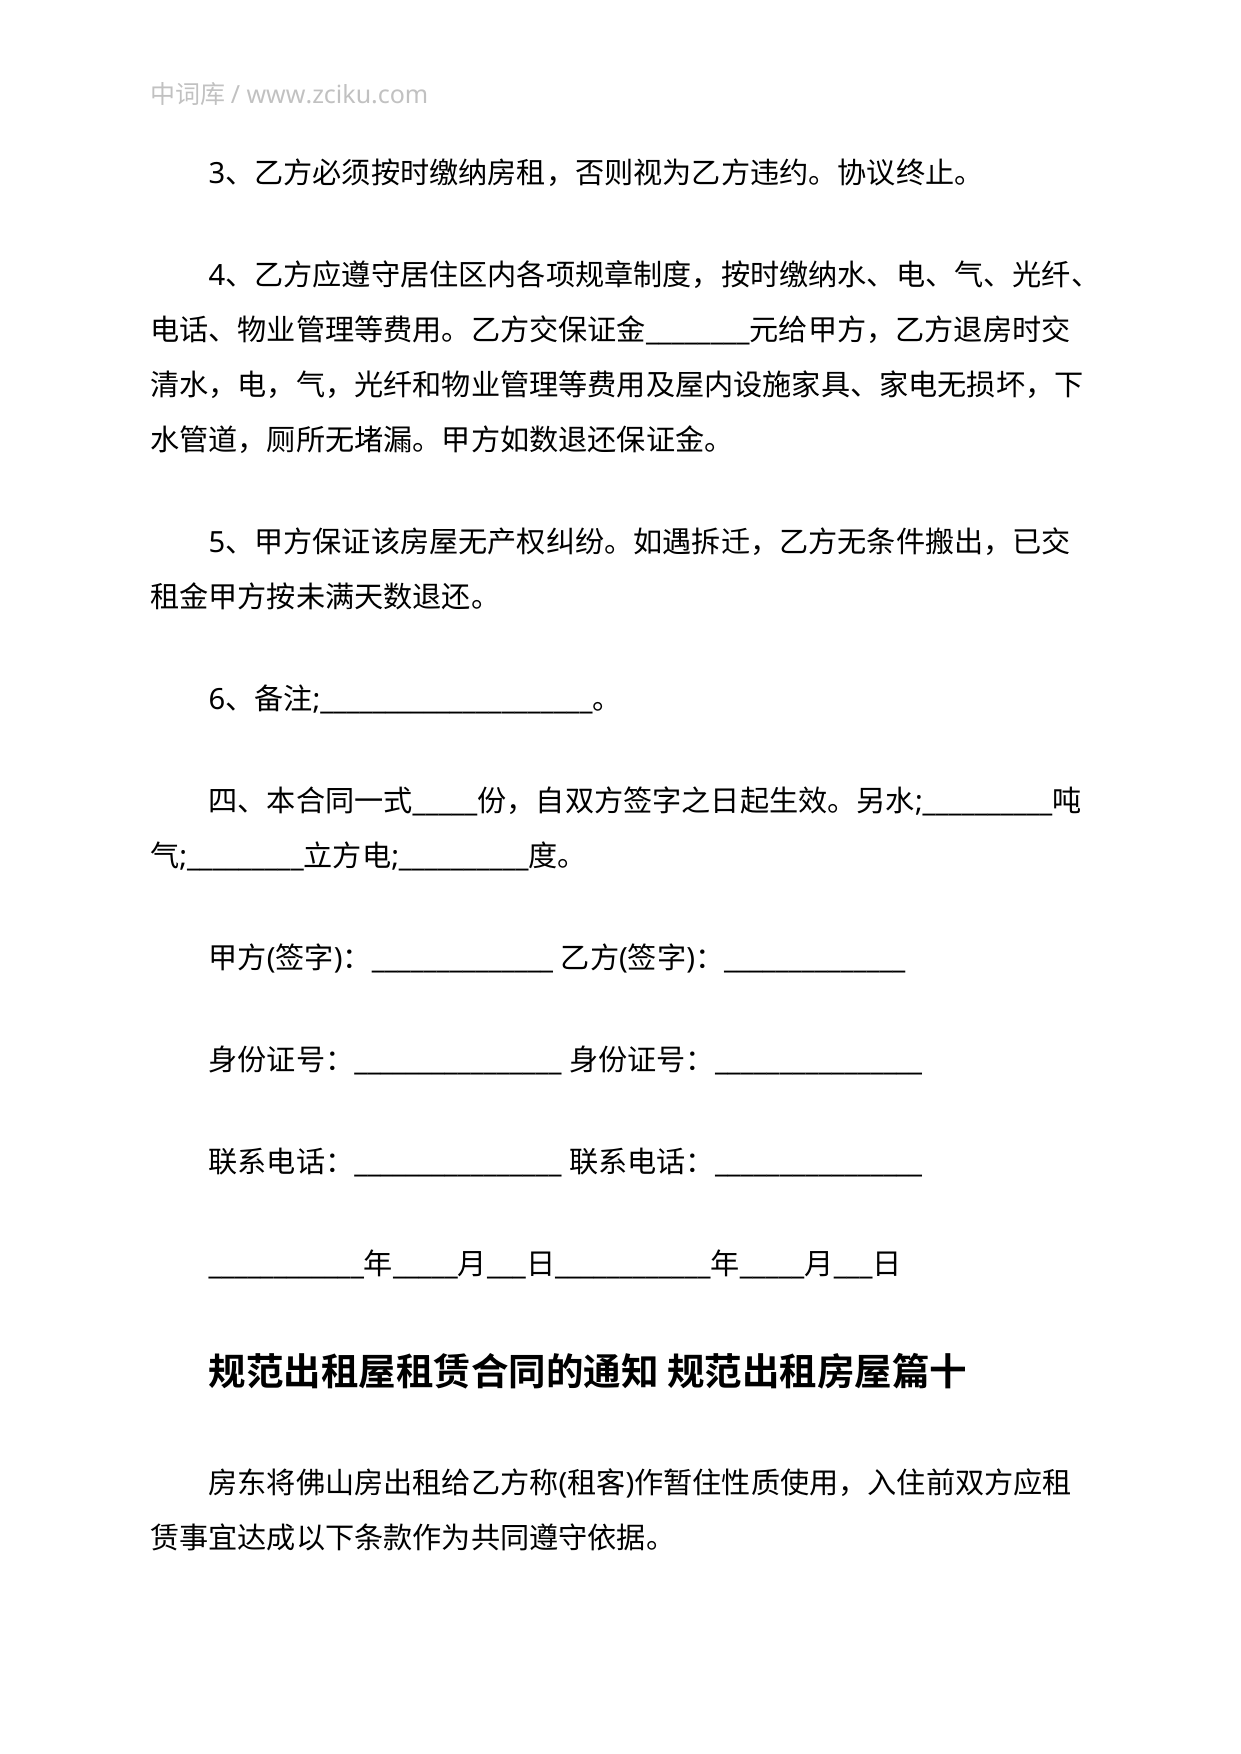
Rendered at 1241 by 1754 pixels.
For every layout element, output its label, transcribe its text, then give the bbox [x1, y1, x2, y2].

text 规范出租屋租赁合同的通知 规范出租房屋篇十 [150, 1342, 1090, 1397]
text 四、本合同一式_____份，自双方签字之日起生效。另水;__________吨气;_________立方电;__________度。 [150, 777, 1090, 875]
text 甲方(签字)：______________ 乙方(签字)：______________ [150, 934, 1090, 977]
text 3、乙方必须按时缴纳房租，否则视为乙方违约。协议终止。 [150, 150, 1090, 192]
text 房东将佛山房出租给乙方称(租客)作暂住性质使用，入住前双方应租赁事宜达成以下条款作为共同遵守依据。 [150, 1460, 1090, 1557]
text 4、乙方应遵守居住区内各项规章制度，按时缴纳水、电、气、光纤、电话、物业管理等费用。乙方交保证金________元给甲方，乙方退房时交清水，电，气，光纤和物业管理等费用及屋内设施家具、家电无损坏，下水管道，厕所无堵漏。甲方如数退还保证金。 [150, 252, 1090, 459]
text 联系电话：________________ 联系电话：________________ [150, 1138, 1090, 1181]
text 6、备注;_____________________。 [150, 675, 1090, 718]
text 身份证号：________________ 身份证号：________________ [150, 1036, 1090, 1079]
text 5、甲方保证该房屋无产权纠纷。如遇拆迁，乙方无条件搬出，已交租金甲方按未满天数退还。 [150, 519, 1090, 616]
text ____________年_____月___日____________年_____月___日 [150, 1240, 1090, 1283]
